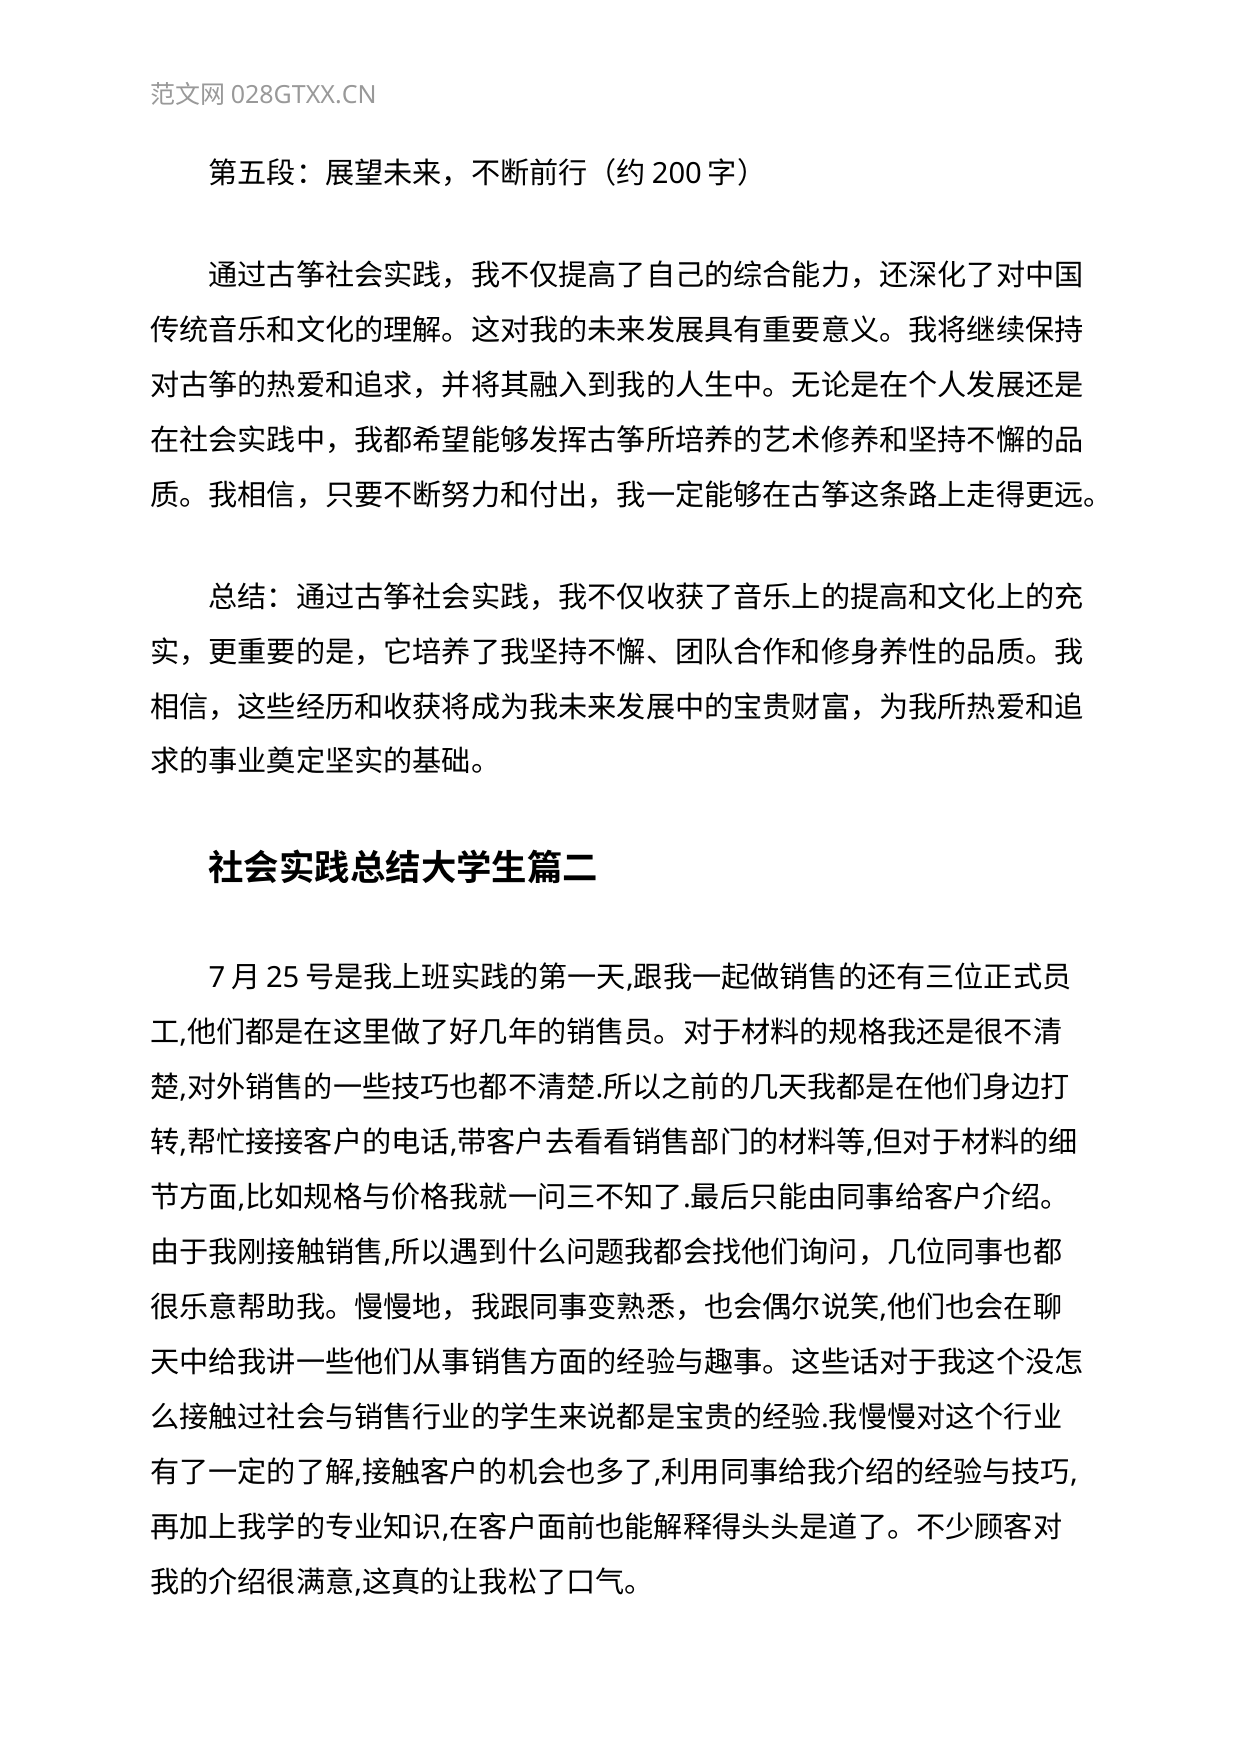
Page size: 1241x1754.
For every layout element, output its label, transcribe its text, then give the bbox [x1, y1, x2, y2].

text 通过古筝社会实践，我不仅提高了自己的综合能力，还深化了对中国传统音乐和文化的理解。这对我的未来发展具有重要意义。我将继续保持对古筝的热爱和追求，并将其融入到我的人生中。无论是在个人发展还是在社会实践中，我都希望能够发挥古筝所培养的艺术修养和坚持不懈的品质。我相信，只要不断努力和付出，我一定能够在古筝这条路上走得更远。 [150, 252, 1090, 514]
text 总结：通过古筝社会实践，我不仅收获了音乐上的提高和文化上的充实，更重要的是，它培养了我坚持不懈、团队合作和修身养性的品质。我相信，这些经历和收获将成为我未来发展中的宝贵财富，为我所热爱和追求的事业奠定坚实的基础。 [150, 573, 1090, 780]
text 7月25号是我上班实践的第一天,跟我一起做销售的还有三位正式员工,他们都是在这里做了好几年的销售员。对于材料的规格我还是很不清楚,对外销售的一些技巧也都不清楚.所以之前的几天我都是在他们身边打转,帮忙接接客户的电话,带客户去看看销售部门的材料等,但对于材料的细节方面,比如规格与价格我就一问三不知了.最后只能由同事给客户介绍。由于我刚接触销售,所以遇到什么问题我都会找他们询问，几位同事也都很乐意帮助我。慢慢地，我跟同事变熟悉，也会偶尔说笑,他们也会在聊天中给我讲一些他们从事销售方面的经验与趣事。这些话对于我这个没怎么接触过社会与销售行业的学生来说都是宝贵的经验.我慢慢对这个行业有了一定的了解,接触客户的机会也多了,利用同事给我介绍的经验与技巧,再加上我学的专业知识,在客户面前也能解释得头头是道了。不少顾客对我的介绍很满意,这真的让我松了口气。 [150, 953, 1090, 1601]
text 第五段：展望未来，不断前行（约200字） [150, 150, 1090, 192]
text 社会实践总结大学生篇二 [150, 840, 1090, 891]
